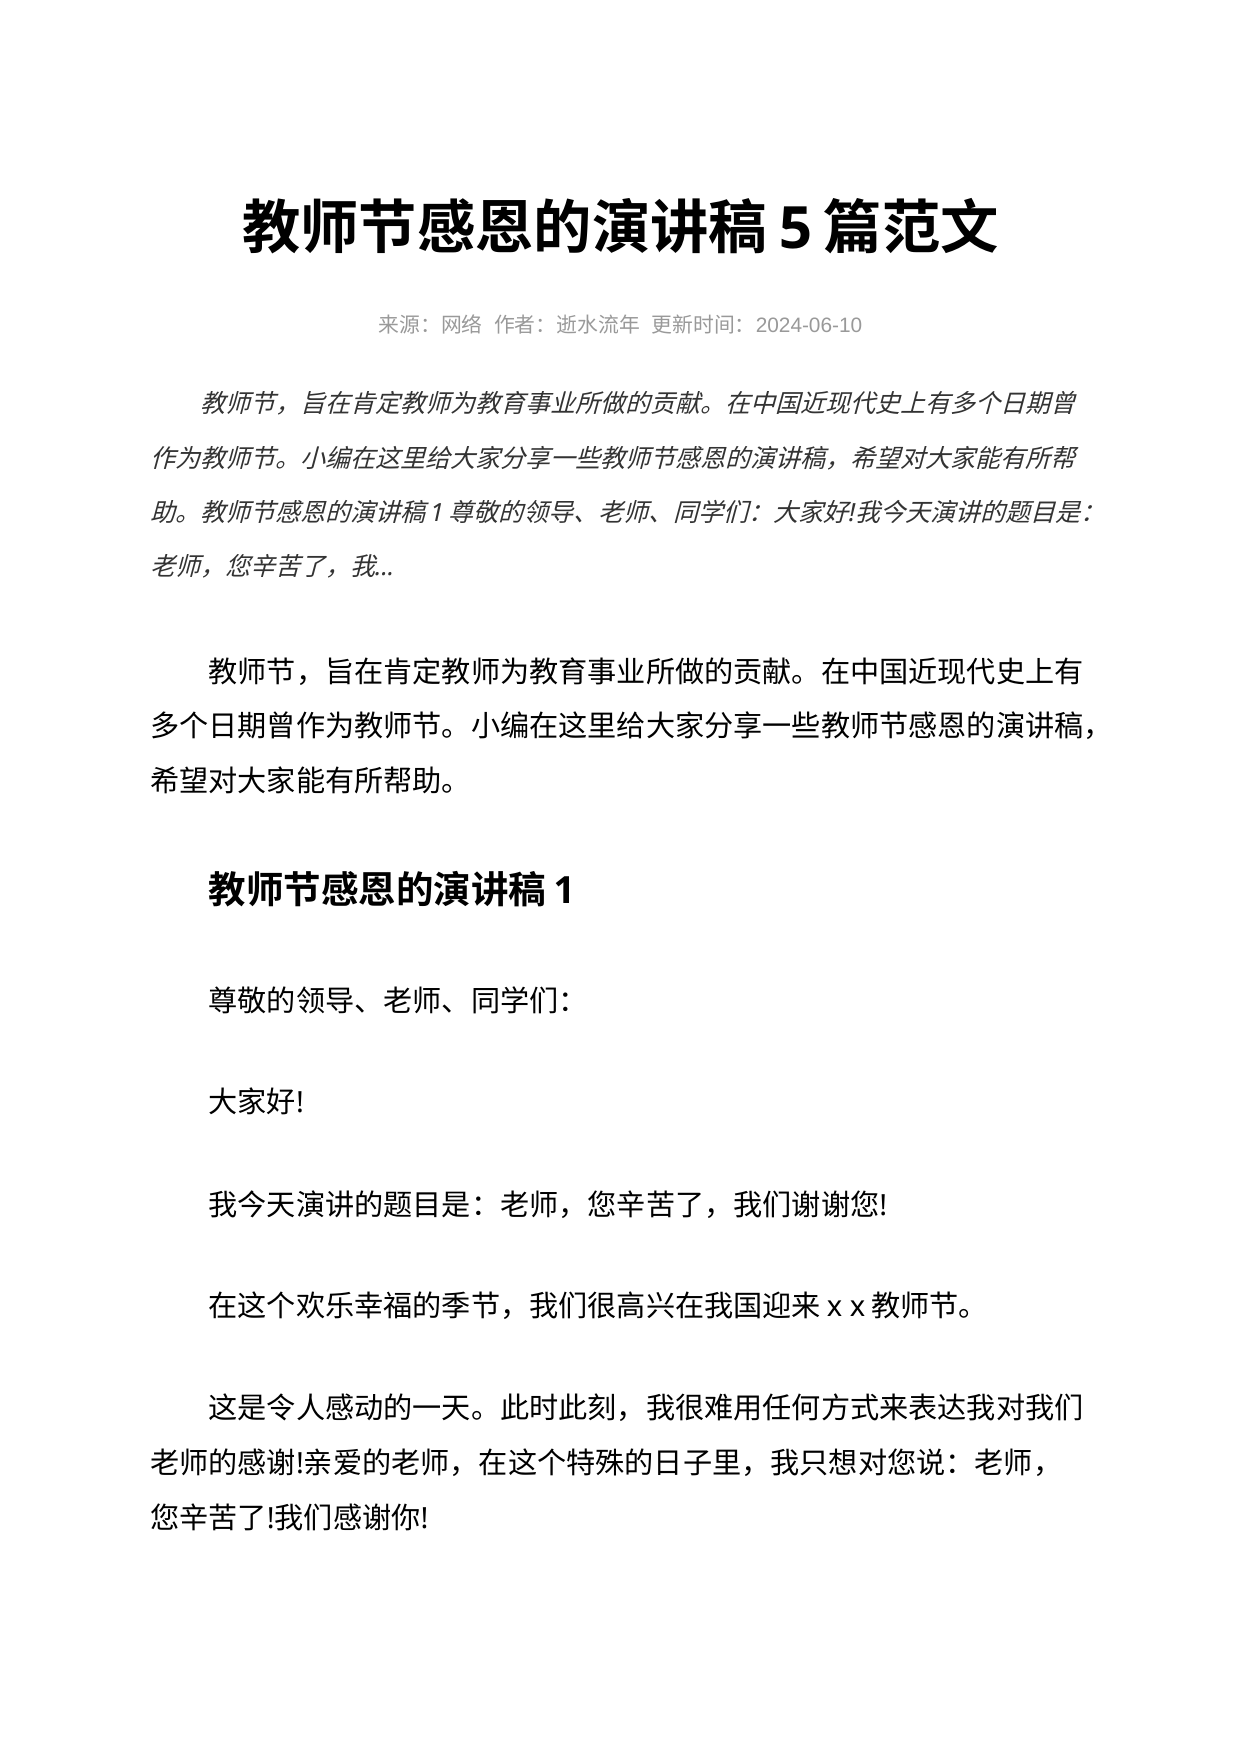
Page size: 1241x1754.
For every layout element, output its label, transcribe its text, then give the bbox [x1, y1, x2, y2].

text 我今天演讲的题目是：老师，您辛苦了，我们谢谢您! [150, 1181, 1090, 1223]
text 教师节感恩的演讲稿1 [150, 860, 1090, 914]
text 来源：网络 作者：逝水流年 更新时间：2024-06-10 [150, 313, 1090, 337]
text 这是令人感动的一天。此时此刻，我很难用任何方式来表达我对我们老师的感谢!亲爱的老师，在这个特殊的日子里，我只想对您说：老师，您辛苦了!我们感谢你! [150, 1385, 1090, 1537]
subtitle 教师节感恩的演讲稿5篇范文 [150, 181, 1090, 266]
text 教师节，旨在肯定教师为教育事业所做的贡献。在中国近现代史上有多个日期曾作为教师节。小编在这里给大家分享一些教师节感恩的演讲稿，希望对大家能有所帮助。教师节感恩的演讲稿1尊敬的领导、老师、同学们：大家好!我今天演讲的题目是：老师，您辛苦了，我... [150, 384, 1090, 583]
text 大家好! [150, 1079, 1090, 1121]
text 尊敬的领导、老师、同学们： [150, 977, 1090, 1019]
text 教师节，旨在肯定教师为教育事业所做的贡献。在中国近现代史上有多个日期曾作为教师节。小编在这里给大家分享一些教师节感恩的演讲稿，希望对大家能有所帮助。 [150, 648, 1090, 800]
text 在这个欢乐幸福的季节，我们很高兴在我国迎来x x教师节。 [150, 1283, 1090, 1325]
